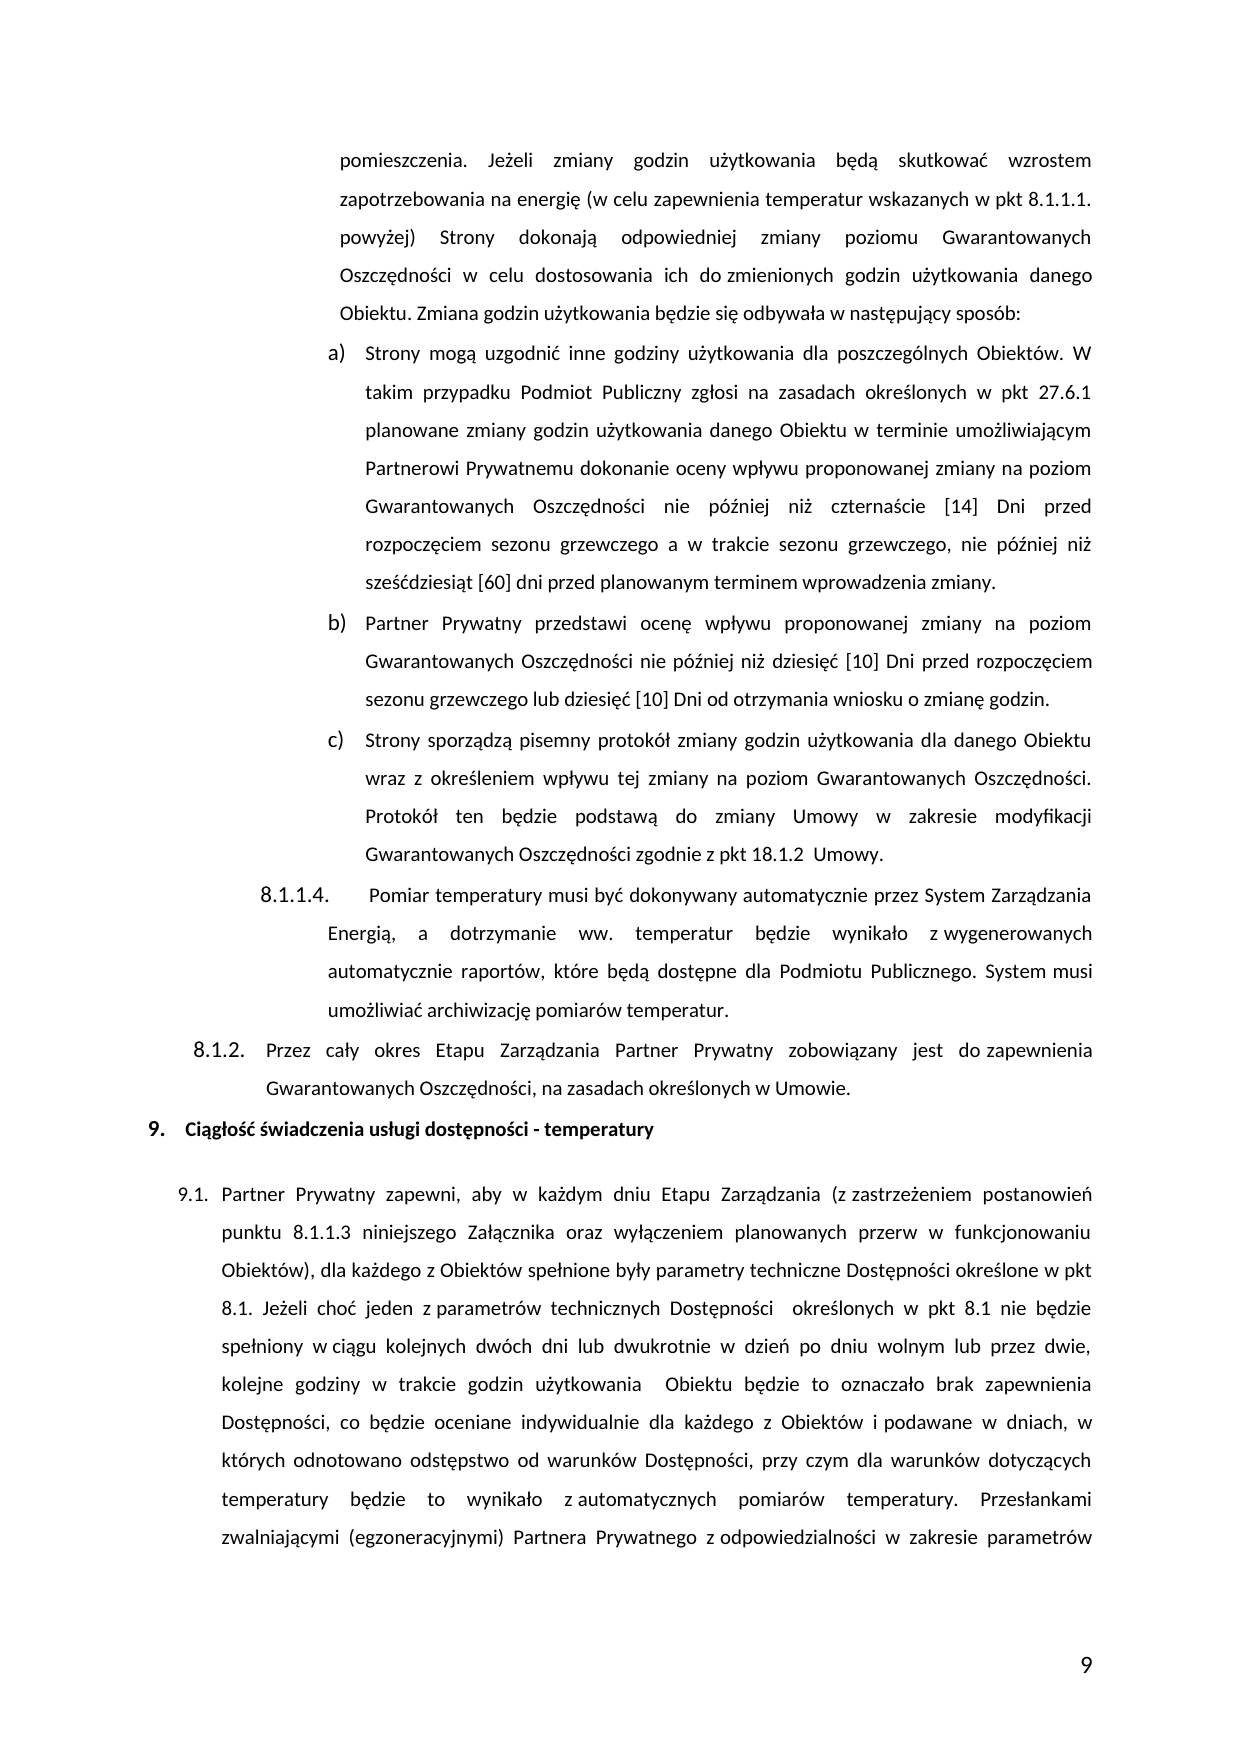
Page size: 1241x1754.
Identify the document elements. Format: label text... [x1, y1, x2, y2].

list Strony mogą uzgodnić inne godziny użytkowania dla poszczególnych Obiektów. W takim przypadku Podmiot Publiczny zgłosi na zasadach określonych w pkt 27.6.1 planowane zmiany godzin użytkowania danego Obiektu w terminie umożliwiającym Partnerowi Prywatnemu dokonanie oceny wpływu proponowanej zmiany na poziom Gwarantowanych Oszczędności nie później niż czternaście [14] Dni przed rozpoczęciem sezonu grzewczego a w trakcie sezonu grzewczego, nie później niż sześćdziesiąt [60] dni przed planowanym terminem wprowadzenia zmiany. [328, 338, 1093, 595]
list Przez cały okres Etapu Zarządzania Partner Prywatny zobowiązany jest do zapewnienia Gwarantowanych Oszczędności, na zasadach określonych w Umowie. [193, 1035, 1093, 1101]
list Strony sporządzą pisemny protokół zmiany godzin użytkowania dla danego Obiektu wraz z określeniem wpływu tej zmiany na poziom Gwarantowanych Oszczędności. Protokół ten będzie podstawą do zmiany Umowy w zakresie modyfikacji Gwarantowanych Oszczędności zgodnie z pkt 18.1.2 Umowy. [328, 725, 1093, 867]
list Pomiar temperatury musi być dokonywany automatycznie przez System Zarządzania Energią, a dotrzymanie ww. temperatur będzie wynikało z wygenerowanych automatycznie raportów, które będą dostępne dla Podmiotu Publicznego. System musi umożliwiać archiwizację pomiarów temperatur. [260, 880, 1093, 1022]
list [260, 148, 1093, 326]
list Partner Prywatny przedstawi ocenę wpływu proponowanej zmiany na poziom Gwarantowanych Oszczędności nie później niż dziesięć [10] Dni przed rozpoczęciem sezonu grzewczego lub dziesięć [10] Dni od otrzymania wniosku o zmianę godzin. [328, 608, 1093, 712]
list Ciągłość świadczenia usługi dostępności - temperatury [148, 1114, 1093, 1142]
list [177, 1181, 1093, 1549]
